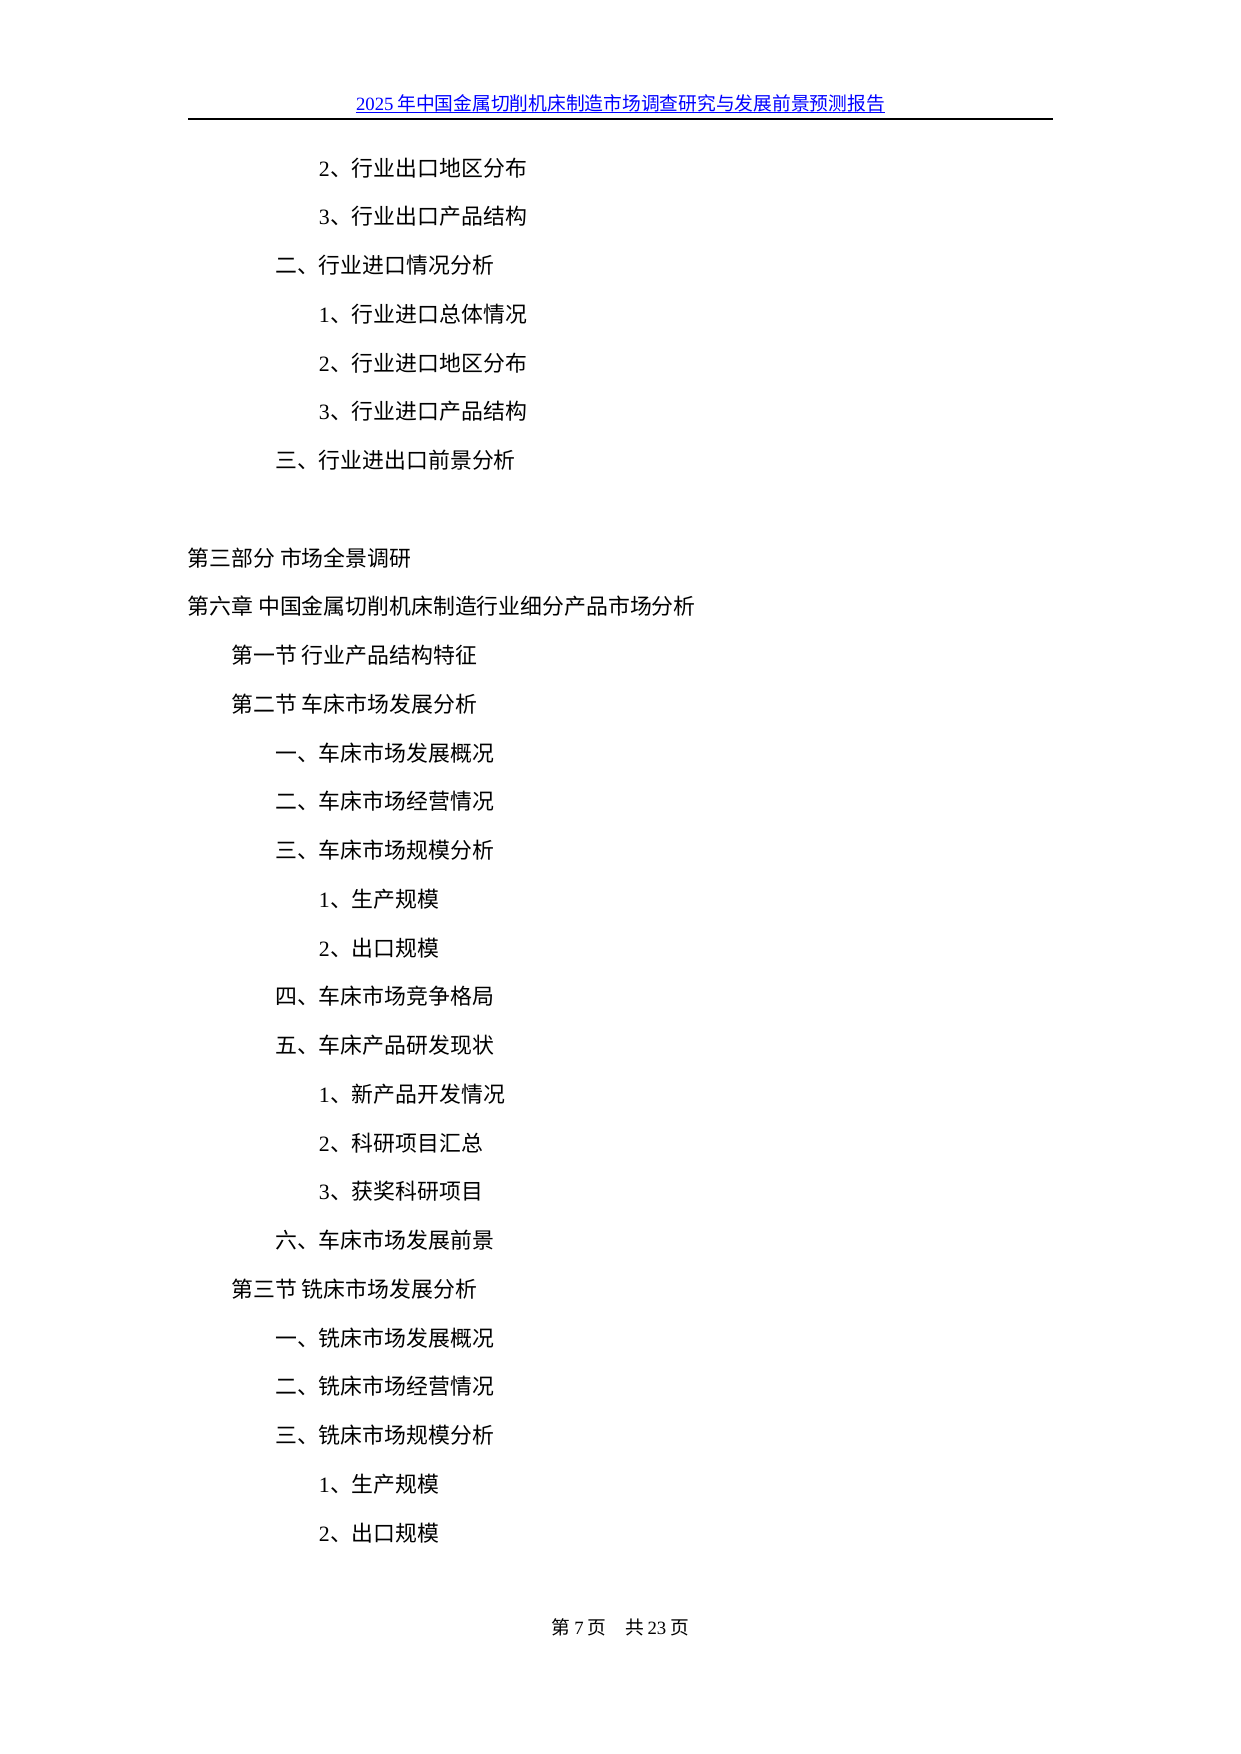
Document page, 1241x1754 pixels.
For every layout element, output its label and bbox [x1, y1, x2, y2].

text [187, 150, 1053, 1548]
